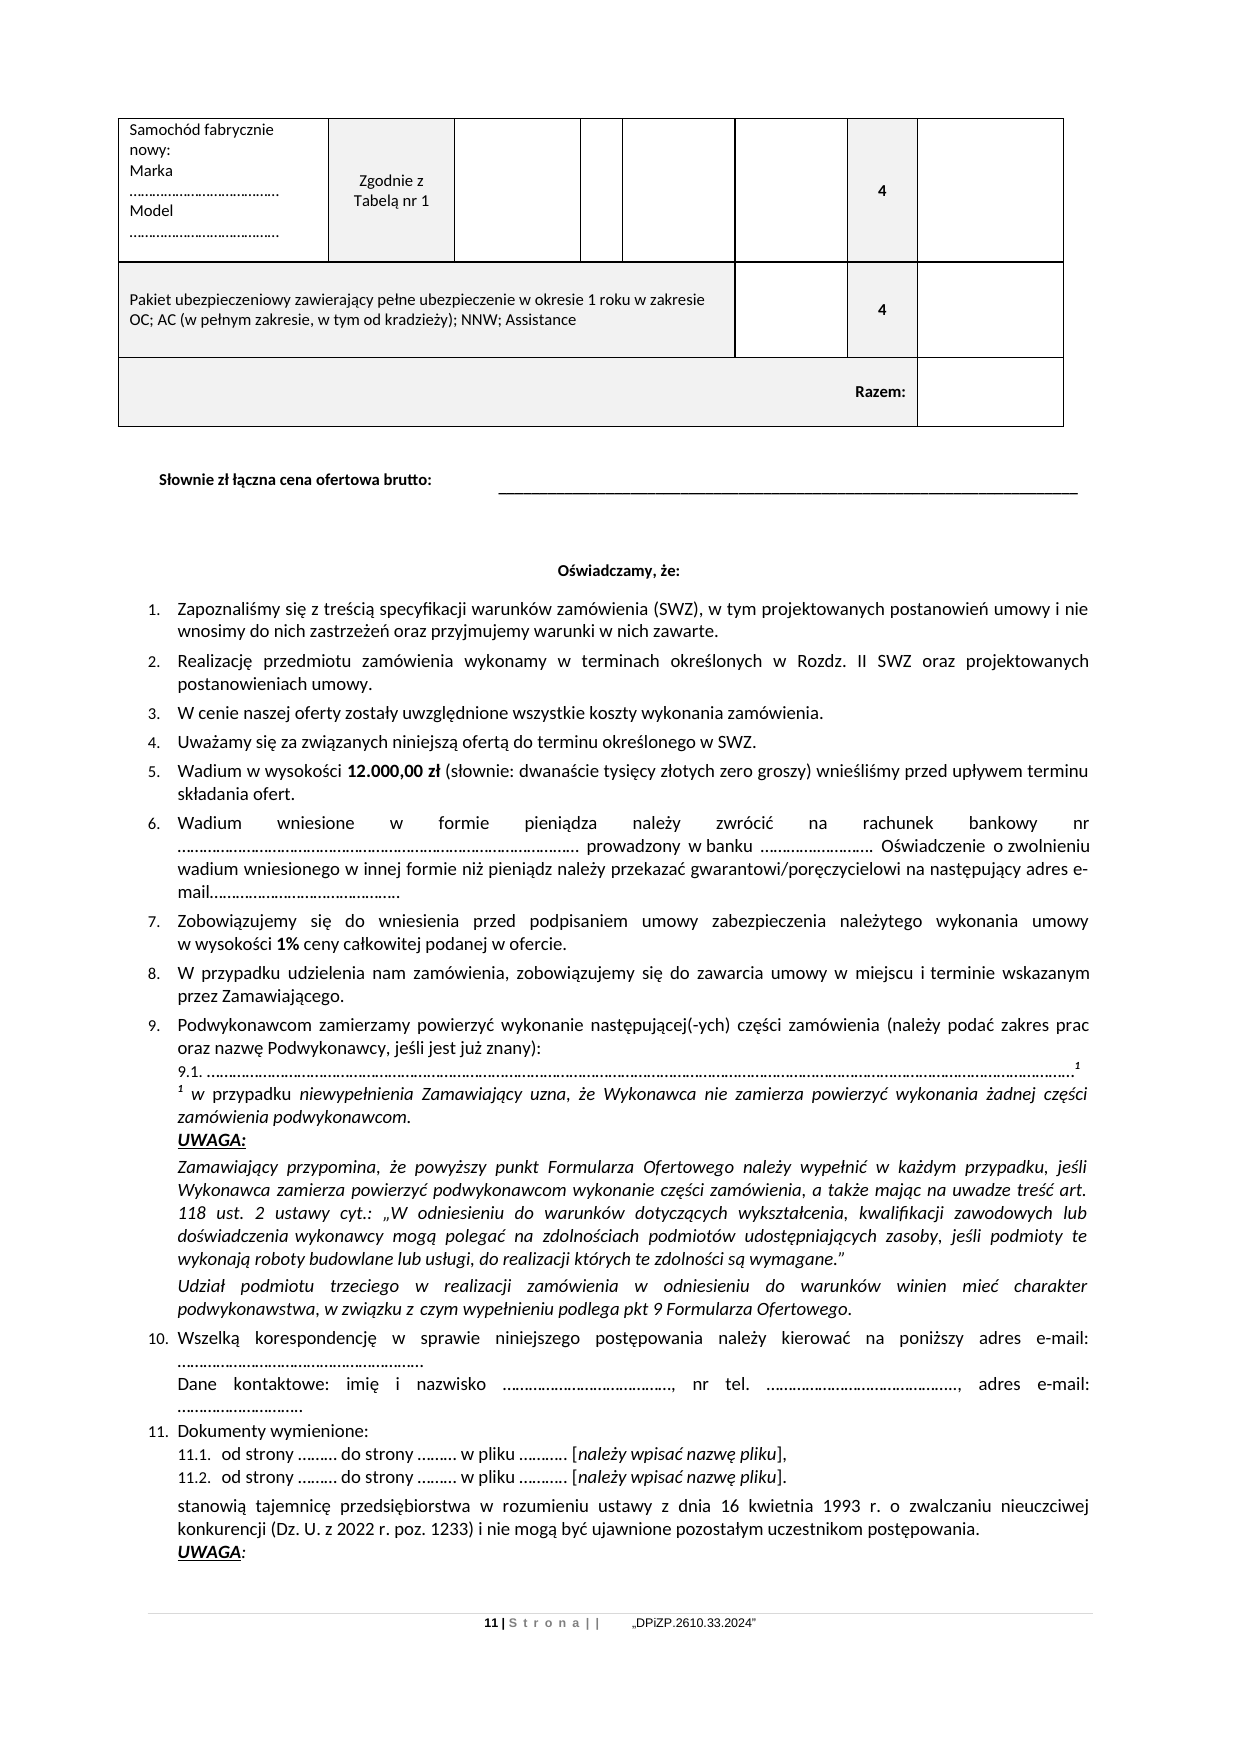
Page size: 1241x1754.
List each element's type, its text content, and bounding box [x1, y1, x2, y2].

list Zapoznaliśmy się z treścią specyfikacji warunków zamówienia (SWZ), w tym projektowanych postanowień umowy i nie wnosimy do nich zastrzeżeń oraz przyjmujemy warunki w nich zawarte. [148, 597, 1090, 643]
table_cell Razem: [119, 358, 917, 426]
table_cell [918, 263, 1063, 357]
list …………………………………………………………………………………………………………………………………………………………………………………1 [177, 1059, 1090, 1082]
table_cell Zgodnie z Tabelą nr 1 [329, 119, 454, 261]
table_cell [918, 119, 1063, 261]
list Realizację przedmiotu zamówienia wykonamy w terminach określonych w Rozdz. II SWZ oraz projektowanych postanowieniach umowy. [148, 649, 1090, 695]
text Zamawiający przypomina, że powyższy punkt Formularza Ofertowego należy wypełnić w każdym przypadku, jeśli Wykonawca zamierza powierzyć podwykonawcom wykonanie części zamówienia, a także mając na uwadze treść art. 118 ust. 2 ustawy cyt.: „W odniesieniu do warunków dotyczących wykształcenia, kwalifikacji zawodowych lub doświadczenia wykonawcy mogą polegać na zdolnościach podmiotów udostępniających zasoby, jeśli podmioty te wykonają roboty budowlane lub usługi, do realizacji których te zdolności są wymagane.” [177, 1155, 1090, 1270]
text UWAGA: [177, 1541, 1090, 1563]
list Podwykonawcom zamierzamy powierzyć wykonanie następującej(-ych) części zamówienia (należy podać zakres prac oraz nazwę Podwykonawcy, jeśli jest już znany): [148, 1013, 1090, 1059]
table_header [487, 448, 1093, 499]
table_cell [918, 358, 1063, 426]
table_header Słownie zł łączna cena ofertowa brutto: [148, 448, 487, 499]
table_cell [736, 119, 847, 261]
list Wadium w wysokości 12.000,00 zł (słownie: dwanaście tysięcy złotych zero groszy) wnieśliśmy przed upływem terminu składania ofert. [148, 759, 1090, 805]
list W cenie naszej oferty zostały uwzględnione wszystkie koszty wykonania zamówienia. [148, 701, 1090, 724]
table_cell [581, 119, 622, 261]
list Uważamy się za związanych niniejszą ofertą do terminu określonego w SWZ. [148, 730, 1090, 753]
text UWAGA: [177, 1128, 1090, 1151]
list od strony ……… do strony ……… w pliku ……….. [należy wpisać nazwę pliku]. [177, 1466, 1090, 1488]
table_cell Samochód fabrycznie nowy: Marka ………………………………… Model ………………………………… [119, 119, 328, 261]
list Zobowiązujemy się do wniesienia przed podpisaniem umowy zabezpieczenia należytego wykonania umowy w wysokości 1% ceny całkowitej podanej w ofercie. [148, 909, 1090, 955]
list W przypadku udzielenia nam zamówienia, zobowiązujemy się do zawarcia umowy w miejscu i terminie wskazanym przez Zamawiającego. [148, 961, 1090, 1007]
table_cell 4 [848, 263, 917, 357]
table_cell [623, 119, 734, 261]
list od strony ……… do strony ……… w pliku ……….. [należy wpisać nazwę pliku], [177, 1443, 1090, 1466]
list Wszelką korespondencję w sprawie niniejszego postępowania należy kierować na poniższy adres e-mail: ………………………………………………… Dane kontaktowe: imię i nazwisko …………………………………, nr tel. …………………………………….., adres e-mail: ……………………….. [148, 1326, 1090, 1418]
table_cell 4 [848, 119, 917, 261]
table_cell Pakiet ubezpieczeniowy zawierający pełne ubezpieczenie w okresie 1 roku w zakresie OC; AC (w pełnym zakresie, w tym od kradzieży); NNW; Assistance [119, 263, 734, 357]
text stanowią tajemnicę przedsiębiorstwa w rozumieniu ustawy z dnia 16 kwietnia 1993 r. o zwalczaniu nieuczciwej konkurencji (Dz. U. z 2022 r. poz. 1233) i nie mogą być ujawnione pozostałym uczestnikom postępowania. [177, 1495, 1090, 1541]
text Oświadczamy, że: [148, 560, 1090, 580]
list Wadium wniesione w formie pieniądza należy zwrócić na rachunek bankowy nr ………………………………………………………………………………… prowadzony w banku ………….…………. Oświadczenie o zwolnieniu wadium wniesionego w innej formie niż pieniądz należy przekazać gwarantowi/poręczycielowi na następujący adres e-mail…………………………………….. [148, 811, 1090, 903]
list Dokumenty wymienione: [148, 1420, 1090, 1443]
table_cell [455, 119, 580, 261]
text Udział podmiotu trzeciego w realizacji zamówienia w odniesieniu do warunków winien mieć charakter podwykonawstwa, w związku z czym wypełnieniu podlega pkt 9 Formularza Ofertowego. [177, 1274, 1090, 1320]
table_cell [736, 263, 847, 357]
text 1 w przypadku niewypełnienia Zamawiający uzna, że Wykonawca nie zamierza powierzyć wykonania żadnej części zamówienia podwykonawcom. [177, 1082, 1090, 1128]
